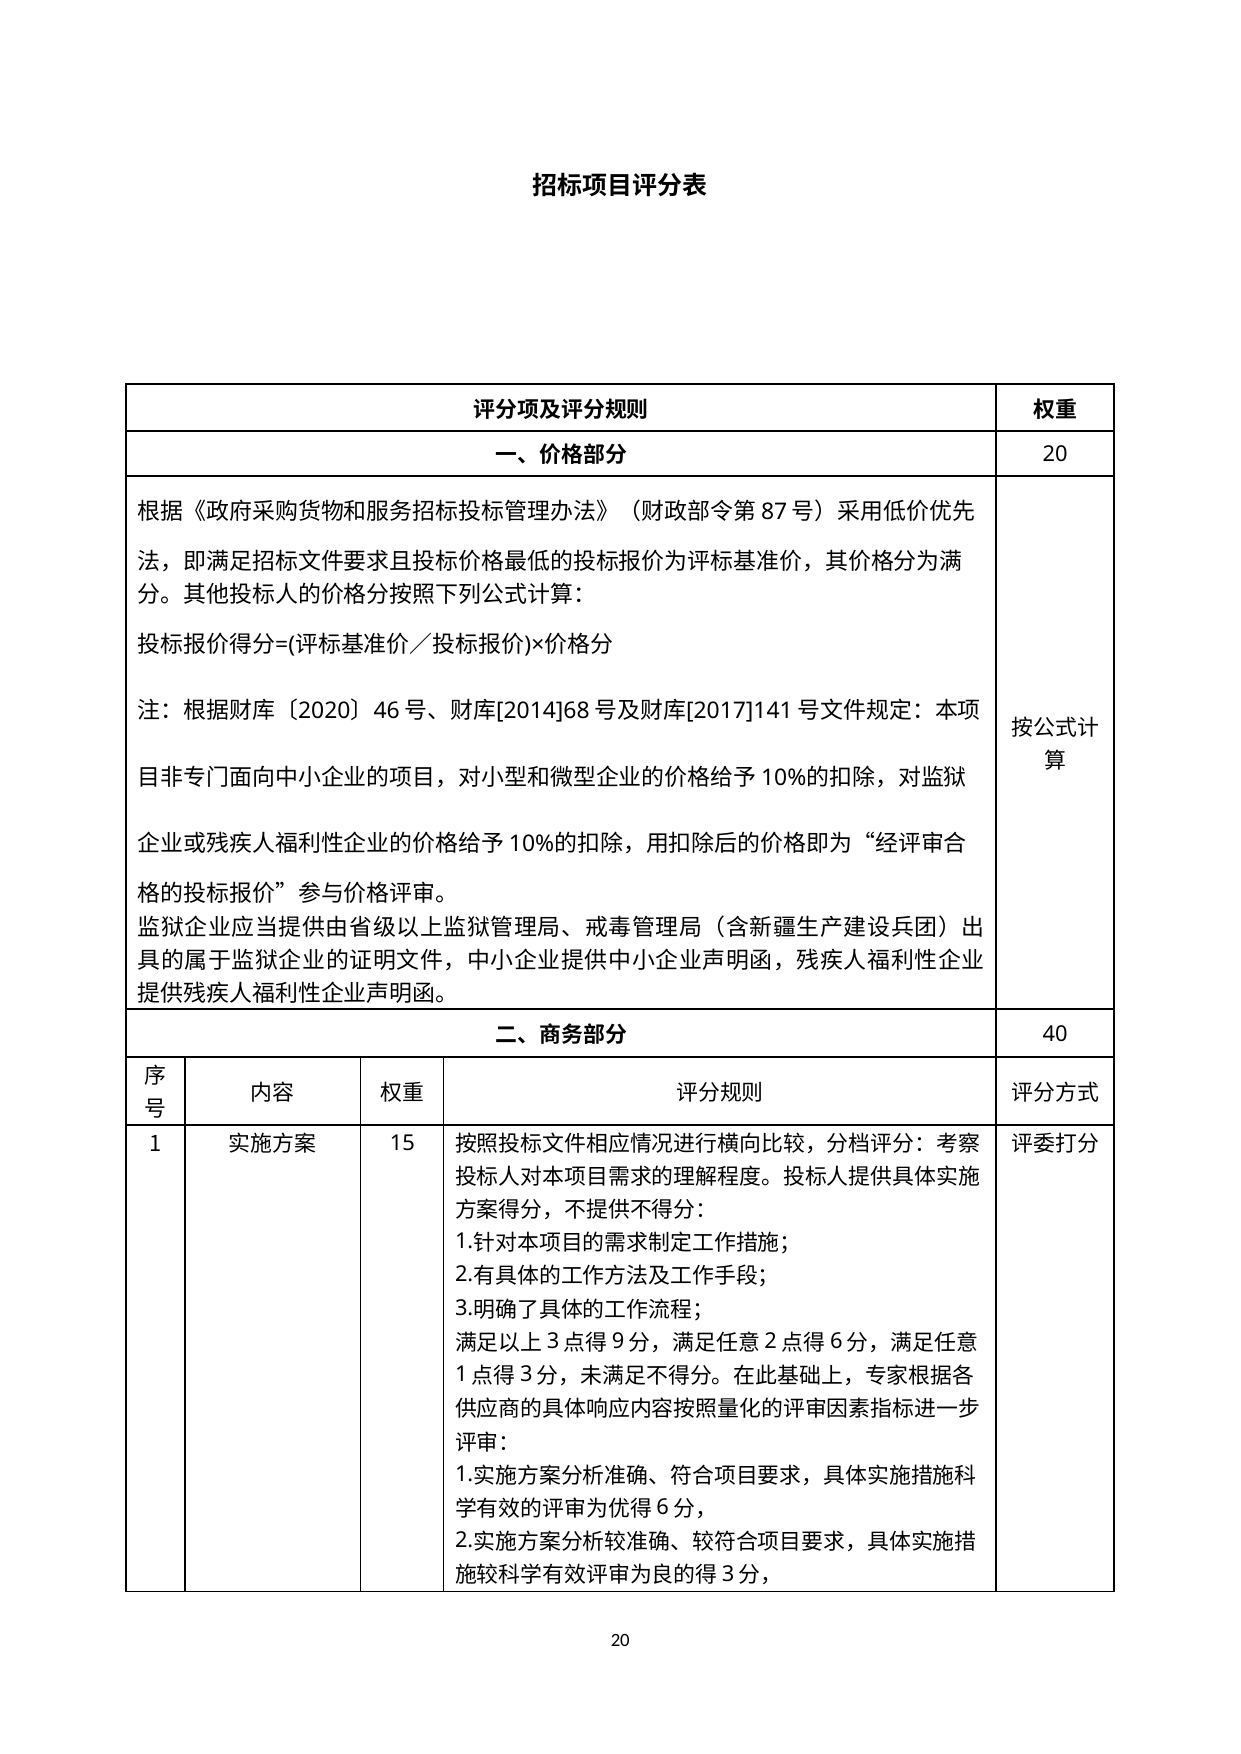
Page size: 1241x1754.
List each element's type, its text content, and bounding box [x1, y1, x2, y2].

table_cell 按公式计算 [997, 477, 1113, 1008]
table_cell 评分规则 [444, 1058, 995, 1124]
table_cell 权重 [361, 1058, 443, 1124]
table_cell 评委打分 [997, 1126, 1113, 1591]
table_cell 1 [127, 1126, 184, 1591]
table_cell 15 [361, 1126, 443, 1591]
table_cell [444, 1126, 995, 1591]
table_cell 一、价格部分 [127, 432, 995, 475]
table_cell 二、商务部分 [127, 1010, 995, 1056]
table_cell 实施方案 [186, 1126, 360, 1591]
table_cell 根据《政府采购货物和服务招标投标管理办法》（财政部令第87号）采用低价优先法，即满足招标文件要求且投标价格最低的投标报价为评标基准价，其价格分为满分。其他投标人的价格分按照下列公式计算： 投标报价得分=(评标基准价／投标报价)×价格分 注：根据财库〔2020〕46号、财库[2014]68号及财库[2017]141号文件规定：本项目非专门面向中小企业的项目，对小型和微型企业的价格给予10%的扣除，对监狱企业或残疾人福利性企业的价格给予10%的扣除，用扣除后的价格即为“经评审合格的投标报价”参与价格评审。 监狱企业应当提供由省级以上监狱管理局、戒毒管理局（含新疆生产建设兵团）出具的属于监狱企业的证明文件，中小企业提供中小企业声明函，残疾人福利性企业提供残疾人福利性企业声明函。 [127, 477, 995, 1008]
table_cell 20 [997, 432, 1113, 475]
table_cell 序号 [127, 1058, 184, 1124]
table_header 评分项及评分规则 [127, 385, 995, 430]
table_cell 评分方式 [997, 1058, 1113, 1124]
table_cell 内容 [186, 1058, 360, 1124]
table_cell 40 [997, 1010, 1113, 1056]
text 招标项目评分表 [188, 151, 1052, 217]
table_header 权重 [997, 385, 1113, 430]
